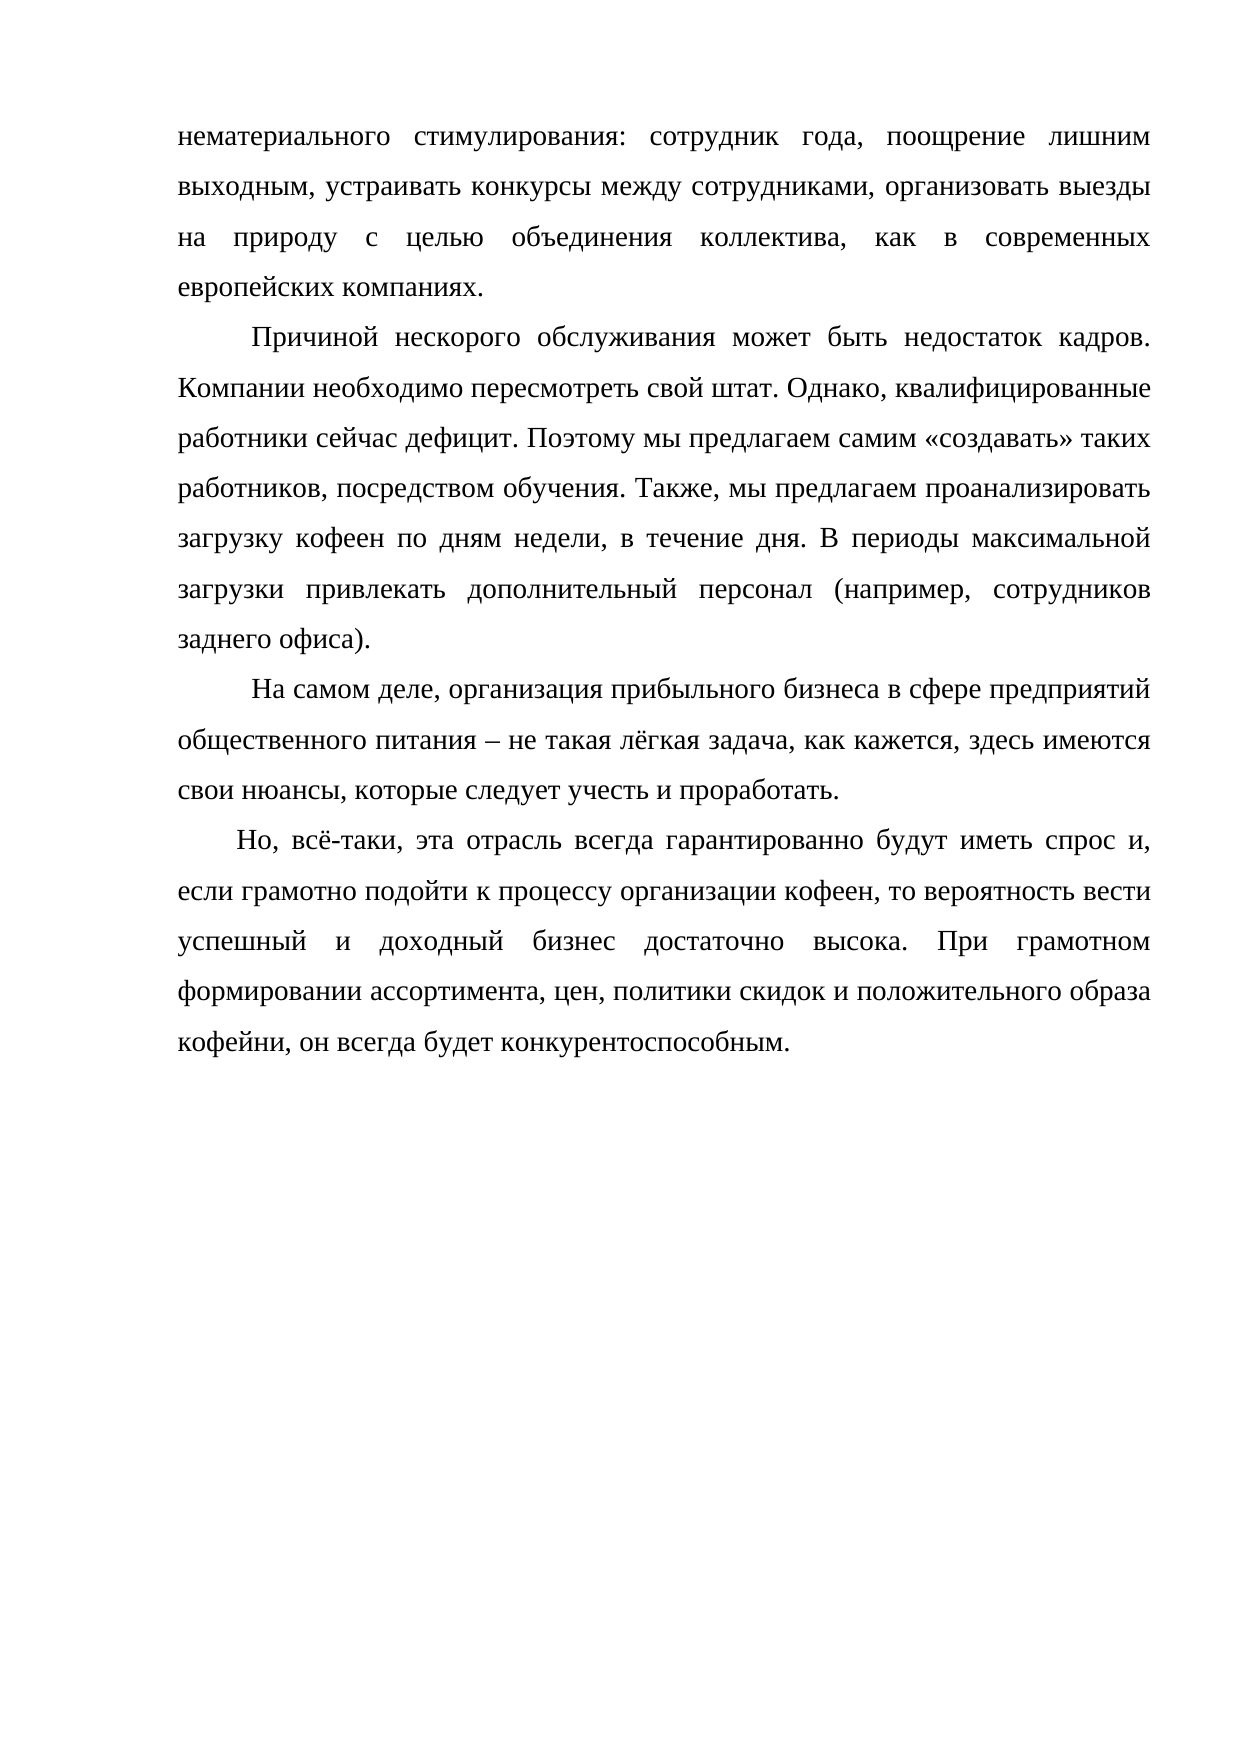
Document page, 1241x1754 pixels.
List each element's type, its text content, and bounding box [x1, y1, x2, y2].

text Причиной нескорого обслуживания может быть недостаток кадров. Компании необходимо пересмотреть свой штат. Однако, квалифицированные работники сейчас дефицит. Поэтому мы предлагаем самим «создавать» таких работников, посредством обучения. Также, мы предлагаем проанализировать загрузку кофеен по дням недели, в течение дня. В периоды максимальной загрузки привлекать дополнительный персонал (например, сотрудников заднего офиса). [177, 319, 1152, 655]
text Но, всё-таки, эта отрасль всегда гарантированно будут иметь спрос и, если грамотно подойти к процессу организации кофеен, то вероятность вести успешный и доходный бизнес достаточно высока. При грамотном формировании ассортимента, цен, политики скидок и положительного образа кофейни, он всегда будет конкурентоспособным. [177, 822, 1152, 1057]
text На самом деле, организация прибыльного бизнеса в сфере предприятий общественного питания – не такая лёгкая задача, как кажется, здесь имеются свои нюансы, которые следует учесть и проработать. [177, 672, 1152, 806]
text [177, 118, 1152, 303]
